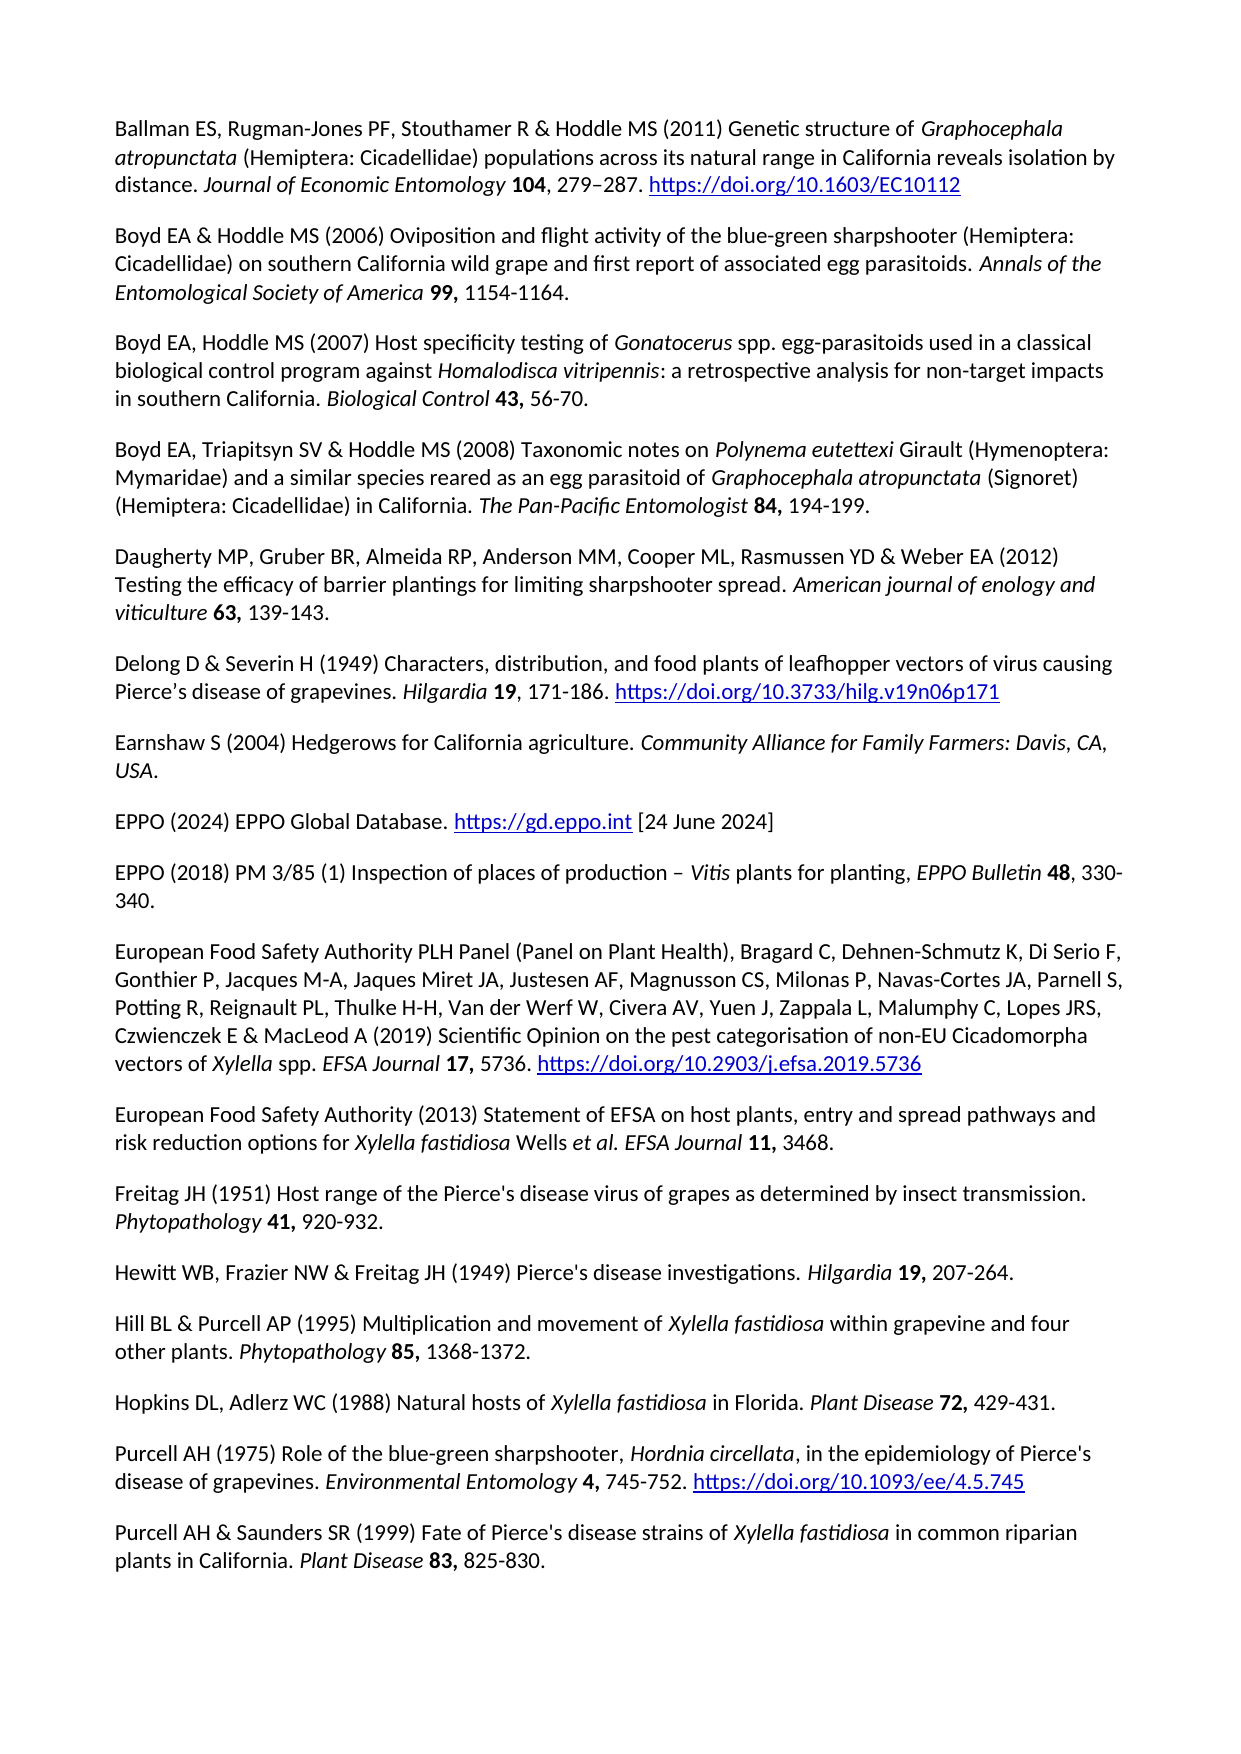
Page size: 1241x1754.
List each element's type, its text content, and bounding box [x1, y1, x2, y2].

text Freitag JH (1951) Host range of the Pierce's disease virus of grapes as determined by insect transmission. Phytopathology 41, 920-932. [114, 1179, 1126, 1235]
text Hewitt WB, Frazier NW & Freitag JH (1949) Pierce's disease investigations. Hilgardia 19, 207-264. [114, 1258, 1126, 1286]
text Daugherty MP, Gruber BR, Almeida RP, Anderson MM, Cooper ML, Rasmussen YD & Weber EA (2012) Testing the efficacy of barrier plantings for limiting sharpshooter spread. American journal of enology and viticulture 63, 139-143. [114, 542, 1126, 627]
text Ballman ES, Rugman-Jones PF, Stouthamer R & Hoddle MS (2011) Genetic structure of Graphocephala atropunctata (Hemiptera: Cicadellidae) populations across its natural range in California reveals isolation by distance. Journal of Economic Entomology 104, 279–287. https://doi.org/10.1603/EC10112 [114, 114, 1126, 199]
text Boyd EA & Hoddle MS (2006) Oviposition and flight activity of the blue-green sharpshooter (Hemiptera: Cicadellidae) on southern California wild grape and first report of associated egg parasitoids. Annals of the Entomological Society of America 99, 1154-1164. [114, 222, 1126, 306]
text Earnshaw S (2004) Hedgerows for California agriculture. Community Alliance for Family Farmers: Davis, CA, USA. [114, 728, 1126, 784]
text European Food Safety Authority PLH Panel (Panel on Plant Health), Bragard C, Dehnen-Schmutz K, Di Serio F, Gonthier P, Jacques M-A, Jaques Miret JA, Justesen AF, Magnusson CS, Milonas P, Navas-Cortes JA, Parnell S, Potting R, Reignault PL, Thulke H-H, Van der Werf W, Civera AV, Yuen J, Zappala L, Malumphy C, Lopes JRS, Czwienczek E & MacLeod A (2019) Scientific Opinion on the pest categorisation of non-EU Cicadomorpha vectors of Xylella spp. EFSA Journal 17, 5736. https://doi.org/10.2903/j.efsa.2019.5736 [114, 937, 1126, 1077]
text Hopkins DL, Adlerz WC (1988) Natural hosts of Xylella fastidiosa in Florida. Plant Disease 72, 429-431. [114, 1388, 1126, 1416]
text European Food Safety Authority (2013) Statement of EFSA on host plants, entry and spread pathways and risk reduction options for Xylella fastidiosa Wells et al. EFSA Journal 11, 3468. [114, 1100, 1126, 1156]
text Hill BL & Purcell AP (1995) Multiplication and movement of Xylella fastidiosa within grapevine and four other plants. Phytopathology 85, 1368-1372. [114, 1309, 1126, 1365]
text Purcell AH (1975) Role of the blue-green sharpshooter, Hordnia circellata, in the epidemiology of Pierce's disease of grapevines. Environmental Entomology 4, 745-752. https://doi.org/10.1093/ee/4.5.745 [114, 1439, 1126, 1495]
text Purcell AH & Saunders SR (1999) Fate of Pierce's disease strains of Xylella fastidiosa in common riparian plants in California. Plant Disease 83, 825-830. [114, 1518, 1126, 1574]
text Delong D & Severin H (1949) Characters, distribution, and food plants of leafhopper vectors of virus causing Pierce’s disease of grapevines. Hilgardia 19, 171-186. https://doi.org/10.3733/hilg.v19n06p171 [114, 649, 1126, 706]
text Boyd EA, Triapitsyn SV & Hoddle MS (2008) Taxonomic notes on Polynema eutettexi Girault (Hymenoptera: Mymaridae) and a similar species reared as an egg parasitoid of Graphocephala atropunctata (Signoret)(Hemiptera: Cicadellidae) in California. The Pan-Pacific Entomologist 84, 194-199. [114, 436, 1126, 519]
text EPPO (2024) EPPO Global Database. https://gd.eppo.int [24 June 2024] [114, 807, 1126, 835]
text EPPO (2018) PM 3/85 (1) Inspection of places of production – Vitis plants for planting, EPPO Bulletin 48, 330-340. [114, 858, 1126, 914]
text Boyd EA, Hoddle MS (2007) Host specificity testing of Gonatocerus spp. egg-parasitoids used in a classical biological control program against Homalodisca vitripennis: a retrospective analysis for non-target impacts in southern California. Biological Control 43, 56-70. [114, 328, 1126, 413]
